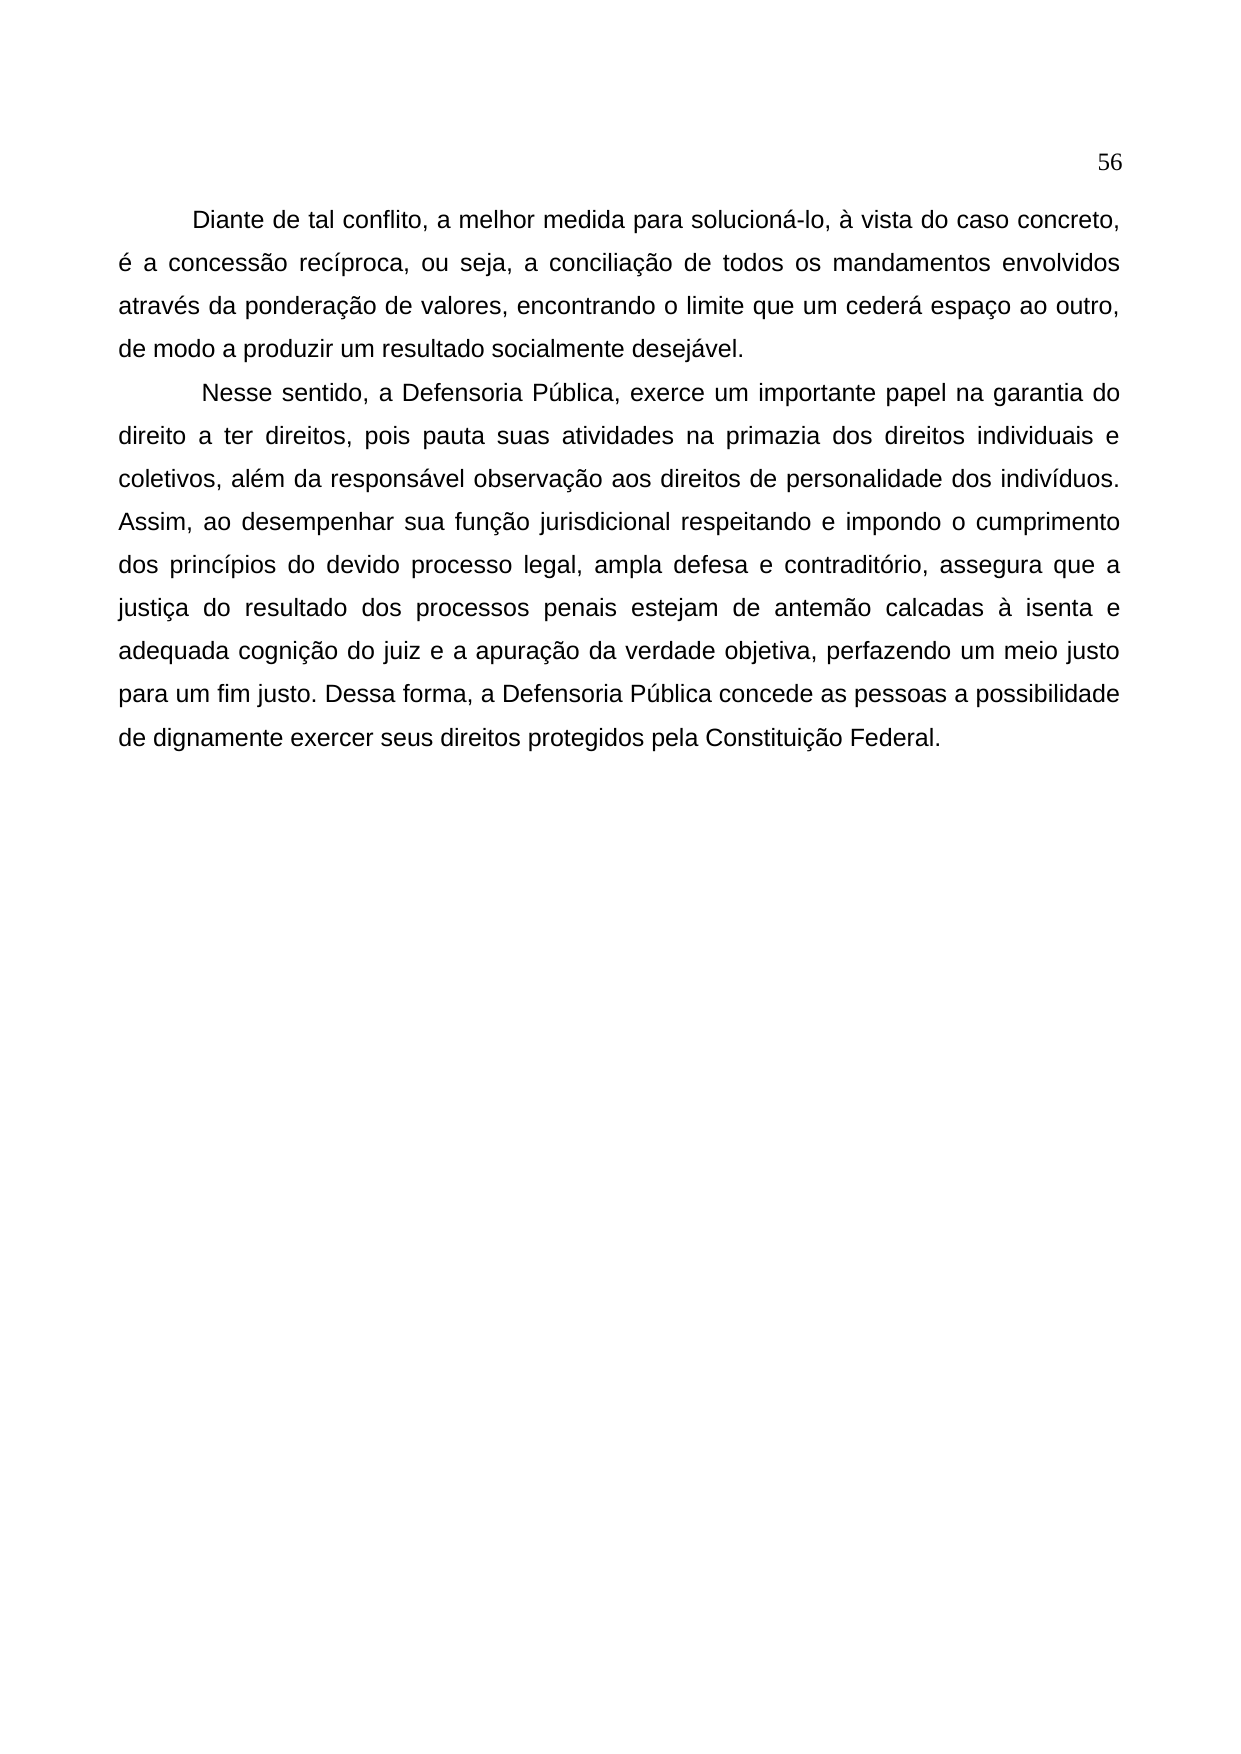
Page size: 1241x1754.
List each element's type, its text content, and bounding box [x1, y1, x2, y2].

text Diante de tal conflito, a melhor medida para solucioná-lo, à vista do caso concreto, é a concessão recíproca, ou seja, a conciliação de todos os mandamentos envolvidos através da ponderação de valores, encontrando o limite que um cederá espaço ao outro, de modo a produzir um resultado socialmente desejável. [118, 205, 1122, 363]
text Nesse sentido, a Defensoria Pública, exerce um importante papel na garantia do direito a ter direitos, pois pauta suas atividades na primazia dos direitos individuais e coletivos, além da responsável observação aos direitos de personalidade dos indivíduos. Assim, ao desempenhar sua função jurisdicional respeitando e impondo o cumprimento dos princípios do devido processo legal, ampla defesa e contraditório, assegura que a justiça do resultado dos processos penais estejam de antemão calcadas à isenta e adequada cognição do juiz e a apuração da verdade objetiva, perfazendo um meio justo para um fim justo. Dessa forma, a Defensoria Pública concede as pessoas a possibilidade de dignamente exercer seus direitos protegidos pela Constituição Federal. [118, 378, 1122, 751]
